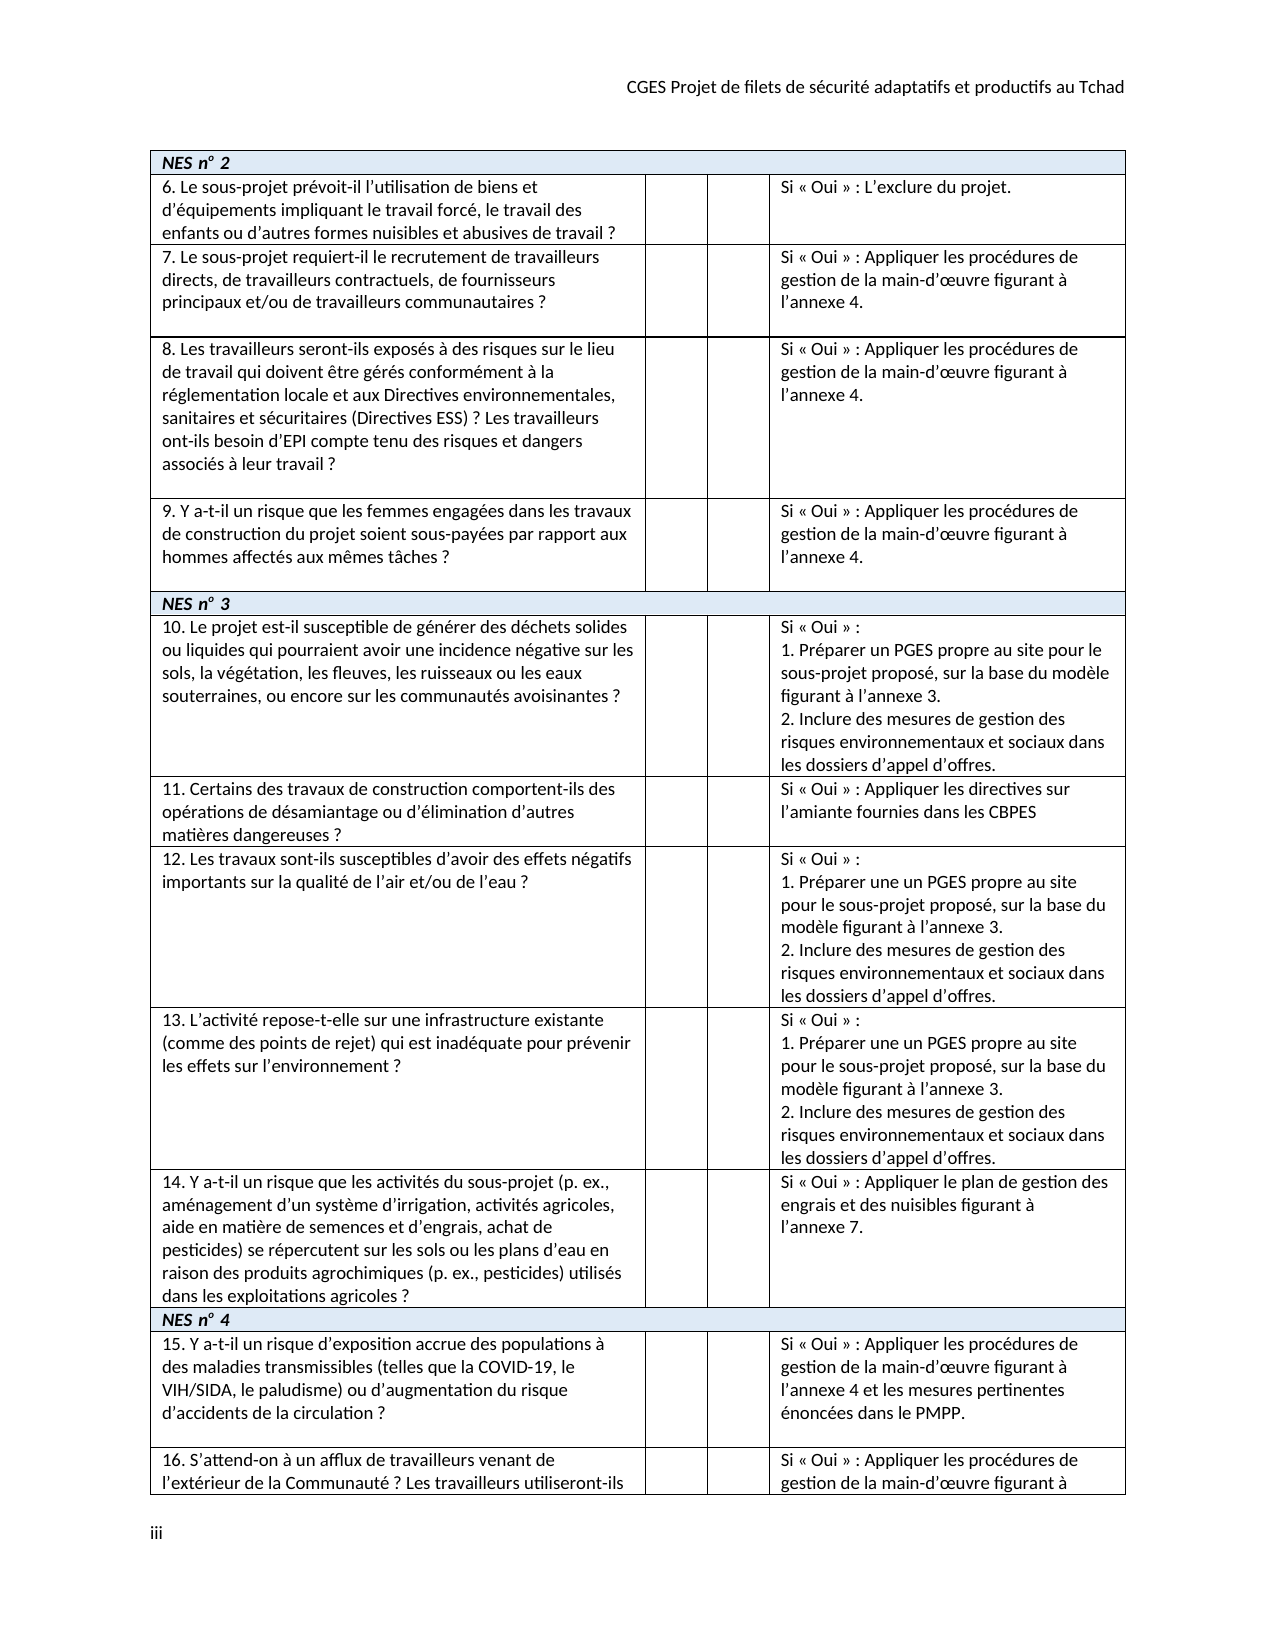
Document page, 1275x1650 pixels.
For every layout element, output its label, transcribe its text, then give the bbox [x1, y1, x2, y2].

table_cell [708, 1008, 769, 1169]
table_cell 7. Le sous-projet requiert-il le recrutement de travailleurs directs, de travailleurs contractuels, de fournisseurs principaux et/ou de travailleurs communautaires ? [151, 245, 645, 336]
table_cell [708, 338, 769, 498]
table_cell 8. Les travailleurs seront-ils exposés à des risques sur le lieu de travail qui doivent être gérés conformément à la réglementation locale et aux Directives environnementales, sanitaires et sécuritaires (Directives ESS) ? Les travailleurs ont-ils besoin d’EPI compte tenu des risques et dangers associés à leur travail ? [151, 338, 645, 498]
table_cell [708, 499, 769, 591]
table_cell [646, 175, 707, 244]
table_cell [708, 245, 769, 336]
table_cell [646, 1448, 707, 1494]
table_cell Si « Oui » : 1. Préparer une un PGES propre au site pour le sous-projet proposé, sur la base du modèle figurant à l’annexe 3. 2. Inclure des mesures de gestion des risques environnementaux et sociaux dans les dossiers d’appel d’offres. [770, 1008, 1125, 1169]
table_cell [646, 499, 707, 591]
table_cell [708, 1332, 769, 1447]
table_cell 14. Y a-t-il un risque que les activités du sous-projet (p. ex., aménagement d’un système d’irrigation, activités agricoles, aide en matière de semences et d’engrais, achat de pesticides) se répercutent sur les sols ou les plans d’eau en raison des produits agrochimiques (p. ex., pesticides) utilisés dans les exploitations agricoles ? [151, 1170, 645, 1307]
table_cell Si « Oui » : Appliquer les directives sur l’amiante fournies dans les CBPES [770, 777, 1125, 846]
table_cell [708, 616, 769, 776]
table_cell [708, 1448, 769, 1494]
table_cell [646, 777, 707, 846]
table_cell [646, 1170, 707, 1307]
table_cell Si « Oui » : Appliquer les procédures de gestion de la main-d’œuvre figurant à l’annexe 4 et les mesures pertinentes énoncées dans le PMPP. [770, 1332, 1125, 1447]
table_cell [708, 847, 769, 1007]
table_cell 6. Le sous-projet prévoit-il l’utilisation de biens et d’équipements impliquant le travail forcé, le travail des enfants ou d’autres formes nuisibles et abusives de travail ? [151, 175, 645, 244]
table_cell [151, 1448, 645, 1494]
table_cell NES no 4 [151, 1308, 1125, 1331]
table_cell 9. Y a-t-il un risque que les femmes engagées dans les travaux de construction du projet soient sous-payées par rapport aux hommes affectés aux mêmes tâches ? [151, 499, 645, 591]
table_cell [708, 1170, 769, 1307]
table_cell [646, 245, 707, 336]
table_cell 10. Le projet est-il susceptible de générer des déchets solides ou liquides qui pourraient avoir une incidence négative sur les sols, la végétation, les fleuves, les ruisseaux ou les eaux souterraines, ou encore sur les communautés avoisinantes ? [151, 616, 645, 776]
table_cell Si « Oui » : Appliquer les procédures de gestion de la main-d’œuvre figurant à l’annexe 4. [770, 245, 1125, 336]
table_cell 12. Les travaux sont-ils susceptibles d’avoir des effets négatifs importants sur la qualité de l’air et/ou de l’eau ? [151, 847, 645, 1007]
table_cell NES no 2 [151, 151, 1125, 174]
table_cell Si « Oui » : 1. Préparer une un PGES propre au site pour le sous-projet proposé, sur la base du modèle figurant à l’annexe 3. 2. Inclure des mesures de gestion des risques environnementaux et sociaux dans les dossiers d’appel d’offres. [770, 847, 1125, 1007]
table_cell [646, 616, 707, 776]
table_cell [646, 1008, 707, 1169]
table_cell Si « Oui » : L’exclure du projet. [770, 175, 1125, 244]
table_cell [708, 777, 769, 846]
table_cell Si « Oui » : Appliquer le plan de gestion des engrais et des nuisibles figurant à l’annexe 7. [770, 1170, 1125, 1307]
table_cell 15. Y a-t-il un risque d’exposition accrue des populations à des maladies transmissibles (telles que la COVID-19, le VIH/SIDA, le paludisme) ou d’augmentation du risque d’accidents de la circulation ? [151, 1332, 645, 1447]
table_cell 11. Certains des travaux de construction comportent-ils des opérations de désamiantage ou d’élimination d’autres matières dangereuses ? [151, 777, 645, 846]
table_cell [708, 175, 769, 244]
table_cell [646, 338, 707, 498]
table_cell Si « Oui » : Appliquer les procédures de gestion de la main-d’œuvre figurant à l’annexe 4. [770, 499, 1125, 591]
table_cell [646, 1332, 707, 1447]
table_cell Si « Oui » : 1. Préparer un PGES propre au site pour le sous-projet proposé, sur la base du modèle figurant à l’annexe 3. 2. Inclure des mesures de gestion des risques environnementaux et sociaux dans les dossiers d’appel d’offres. [770, 616, 1125, 776]
table_cell 13. L’activité repose-t-elle sur une infrastructure existante (comme des points de rejet) qui est inadéquate pour prévenir les effets sur l’environnement ? [151, 1008, 645, 1169]
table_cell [770, 1448, 1125, 1494]
table_cell [646, 847, 707, 1007]
table_cell NES no 3 [151, 592, 1125, 614]
table_cell Si « Oui » : Appliquer les procédures de gestion de la main-d’œuvre figurant à l’annexe 4. [770, 338, 1125, 498]
